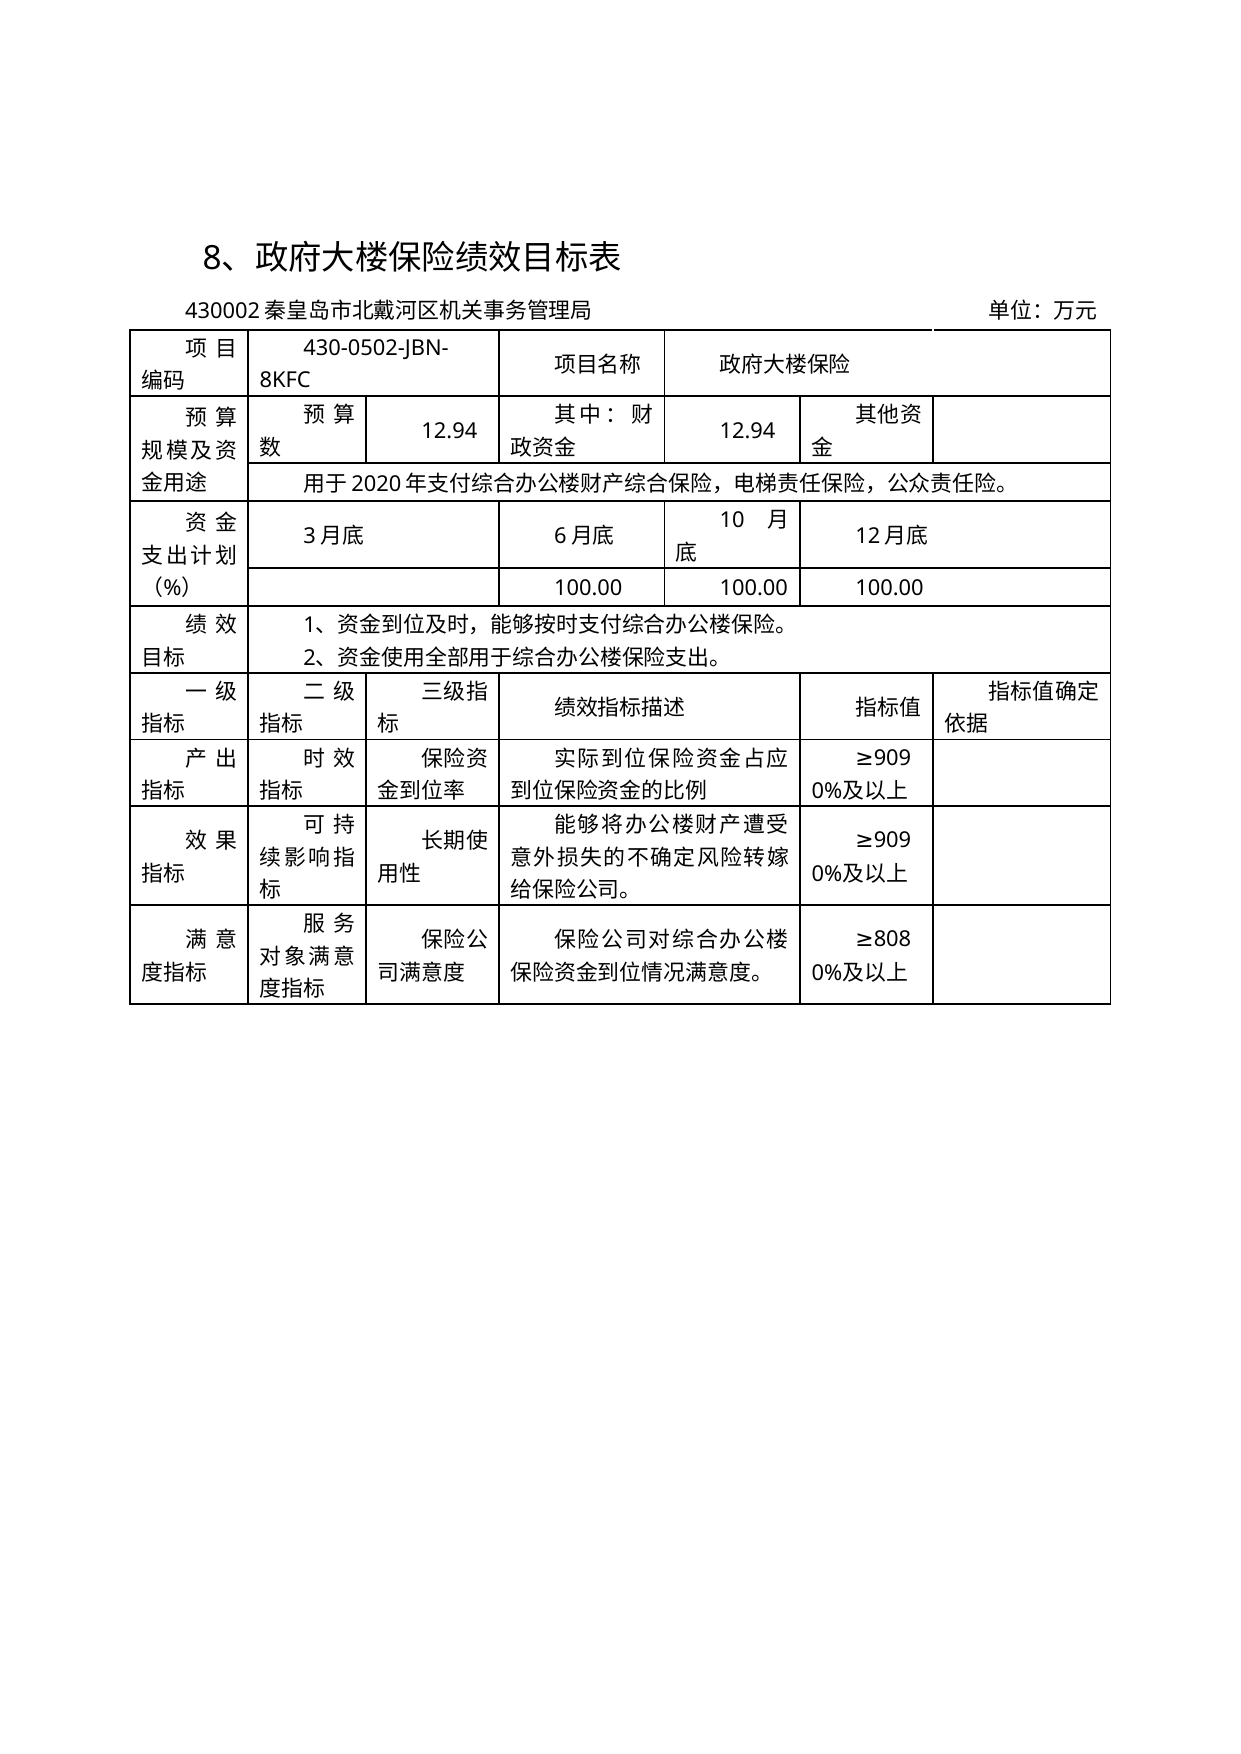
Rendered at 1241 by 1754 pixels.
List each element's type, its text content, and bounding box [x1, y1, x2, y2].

table_cell 100.00 [500, 569, 664, 605]
table_cell 用于2020年支付综合办公楼财产综合保险，电梯责任保险，公众责任险。 [249, 464, 1110, 500]
table_cell 长期使用性 [367, 807, 498, 904]
table_cell [934, 397, 1110, 462]
table_cell 100.00 [801, 569, 1110, 605]
table_cell [934, 906, 1110, 1003]
table_cell 项目编码 [131, 331, 247, 395]
table_cell 保险公司对综合办公楼保险资金到位情况满意度。 [500, 906, 799, 1003]
table_header 430002秦皇岛市北戴河区机关事务管理局 [131, 289, 932, 329]
table_cell ≥9090%及以上 [801, 740, 932, 805]
table_cell [934, 740, 1110, 805]
table_cell 政府大楼保险 [665, 331, 1110, 395]
table_cell 指标值 [801, 674, 932, 738]
table_cell 保险公司满意度 [367, 906, 498, 1003]
text 8、政府大楼保险绩效目标表 [136, 222, 1104, 287]
table_cell 绩效目标 [131, 607, 247, 672]
table_cell 12月底 [801, 502, 1110, 567]
table_cell ≥8080%及以上 [801, 906, 932, 1003]
table_cell 指标值确定依据 [934, 674, 1110, 738]
table_cell 实际到位保险资金占应到位保险资金的比例 [500, 740, 799, 805]
table_cell [934, 807, 1110, 904]
table_cell 其中：财政资金 [500, 397, 664, 462]
table_cell 一级指标 [131, 674, 247, 738]
table_cell 能够将办公楼财产遭受意外损失的不确定风险转嫁给保险公司。 [500, 807, 799, 904]
table_cell 绩效指标描述 [500, 674, 799, 738]
table_cell 效果指标 [131, 807, 247, 904]
table_header 单位：万元 [934, 289, 1110, 329]
table_cell 保险资金到位率 [367, 740, 498, 805]
table_cell 三级指标 [367, 674, 498, 738]
table_cell 12.94 [367, 397, 498, 462]
table_cell 资金支出计划（%） [131, 502, 247, 605]
table_cell 6月底 [500, 502, 664, 567]
table_cell 12.94 [665, 397, 799, 462]
table_cell 预算数 [249, 397, 365, 462]
table_cell [249, 569, 498, 605]
table_cell 其他资金 [801, 397, 932, 462]
table_cell 满意度指标 [131, 906, 247, 1003]
table_cell 二级指标 [249, 674, 365, 738]
table_cell 时效指标 [249, 740, 365, 805]
table_cell 服务对象满意度指标 [249, 906, 365, 1003]
table_cell 1、资金到位及时，能够按时支付综合办公楼保险。 2、资金使用全部用于综合办公楼保险支出。 [249, 607, 1110, 672]
table_cell 产出指标 [131, 740, 247, 805]
table_cell 10月底 [665, 502, 799, 567]
table_cell 可持续影响指标 [249, 807, 365, 904]
table_cell 100.00 [665, 569, 799, 605]
table_cell 预算规模及资金用途 [131, 397, 247, 500]
table_cell 430-0502-JBN-8KFC [249, 331, 498, 395]
table_cell 项目名称 [500, 331, 664, 395]
table_cell 3月底 [249, 502, 498, 567]
table_cell ≥9090%及以上 [801, 807, 932, 904]
